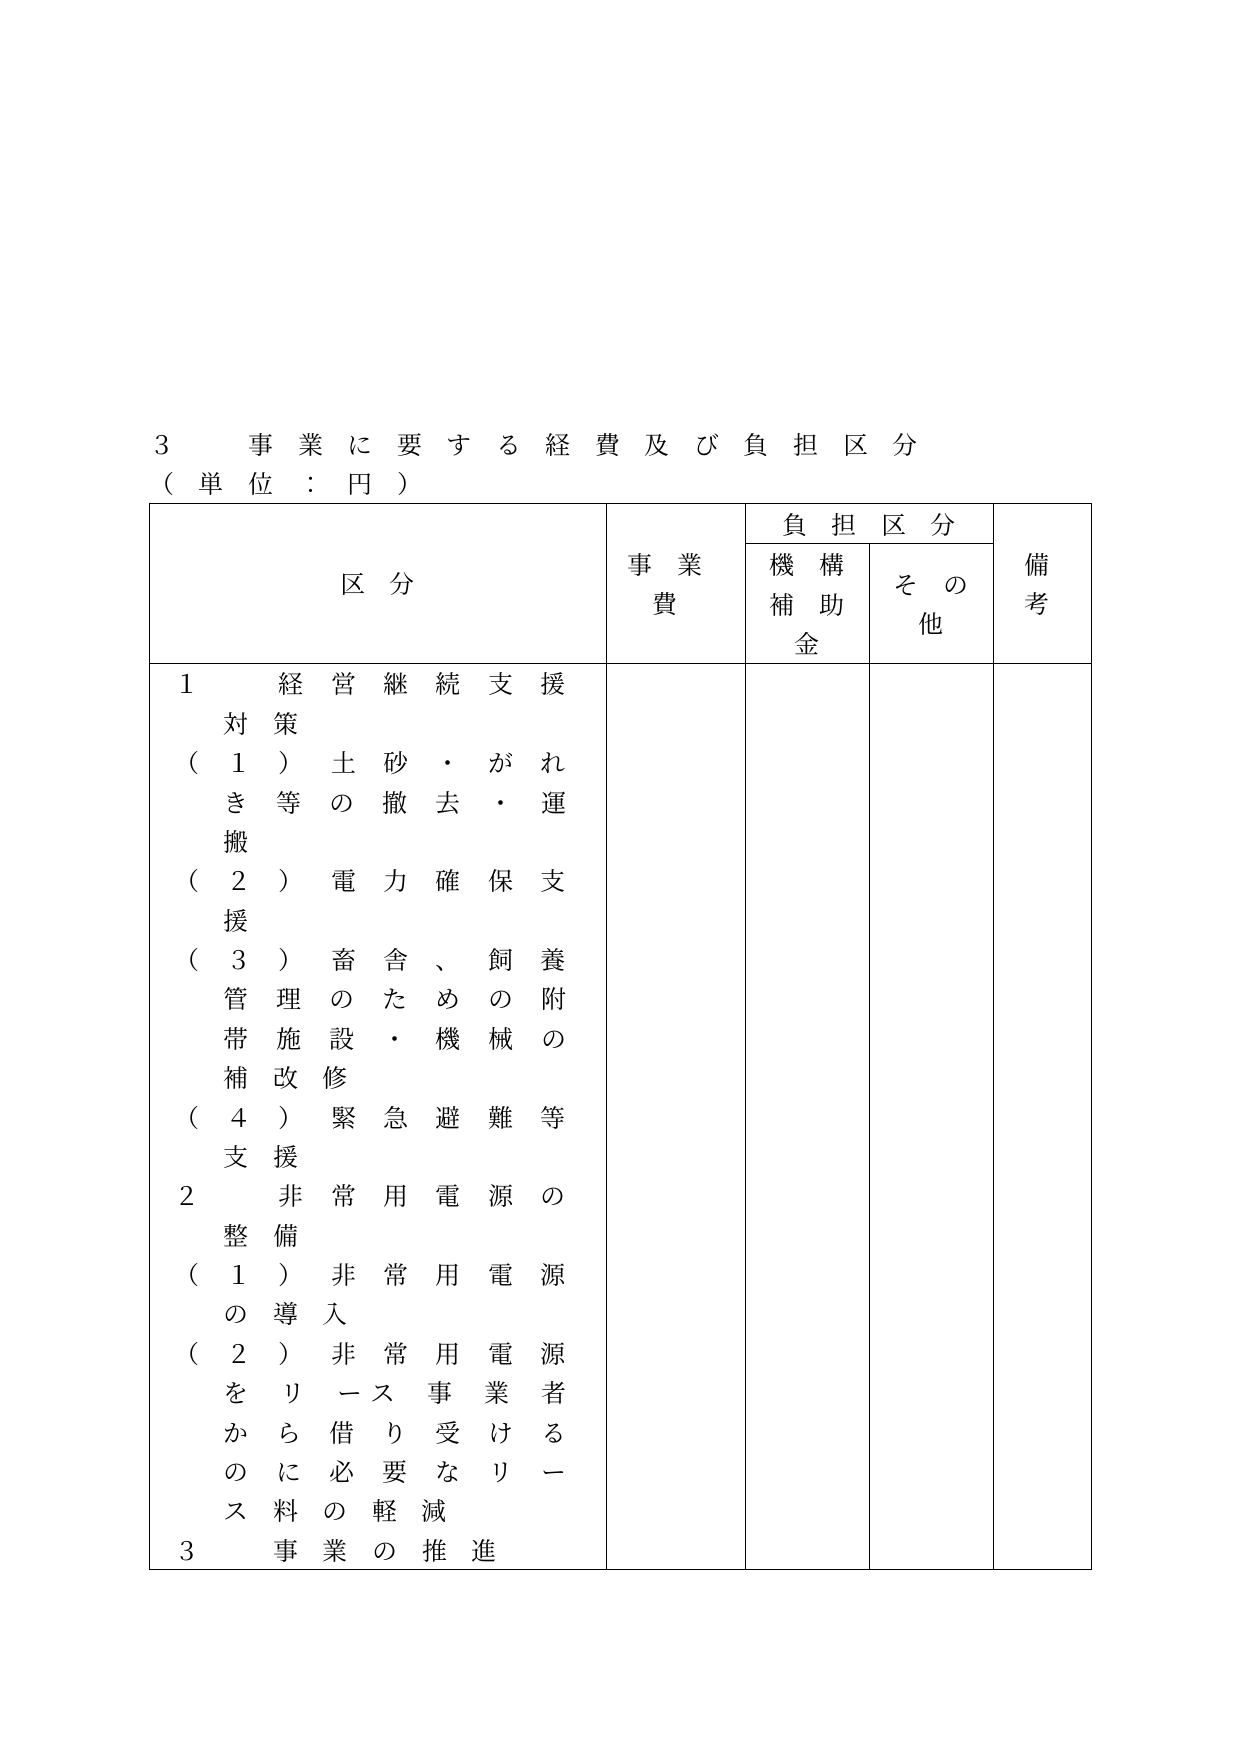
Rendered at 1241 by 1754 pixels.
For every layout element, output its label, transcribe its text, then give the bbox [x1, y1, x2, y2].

table_cell [607, 664, 745, 1569]
table_cell [746, 664, 869, 1569]
text ３ 事業に要する経費及び負担区分 （単位：円） [149, 424, 1091, 503]
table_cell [150, 664, 606, 1569]
table_header 事業費 [607, 504, 745, 662]
table_cell [870, 664, 993, 1569]
table_header 負担区分 [746, 504, 993, 543]
table_cell その他 [870, 544, 993, 662]
table_header 備考 [994, 504, 1091, 662]
table_header 区分 [150, 504, 606, 662]
table_cell [994, 664, 1091, 1569]
table_cell 機構 補助金 [746, 544, 869, 662]
